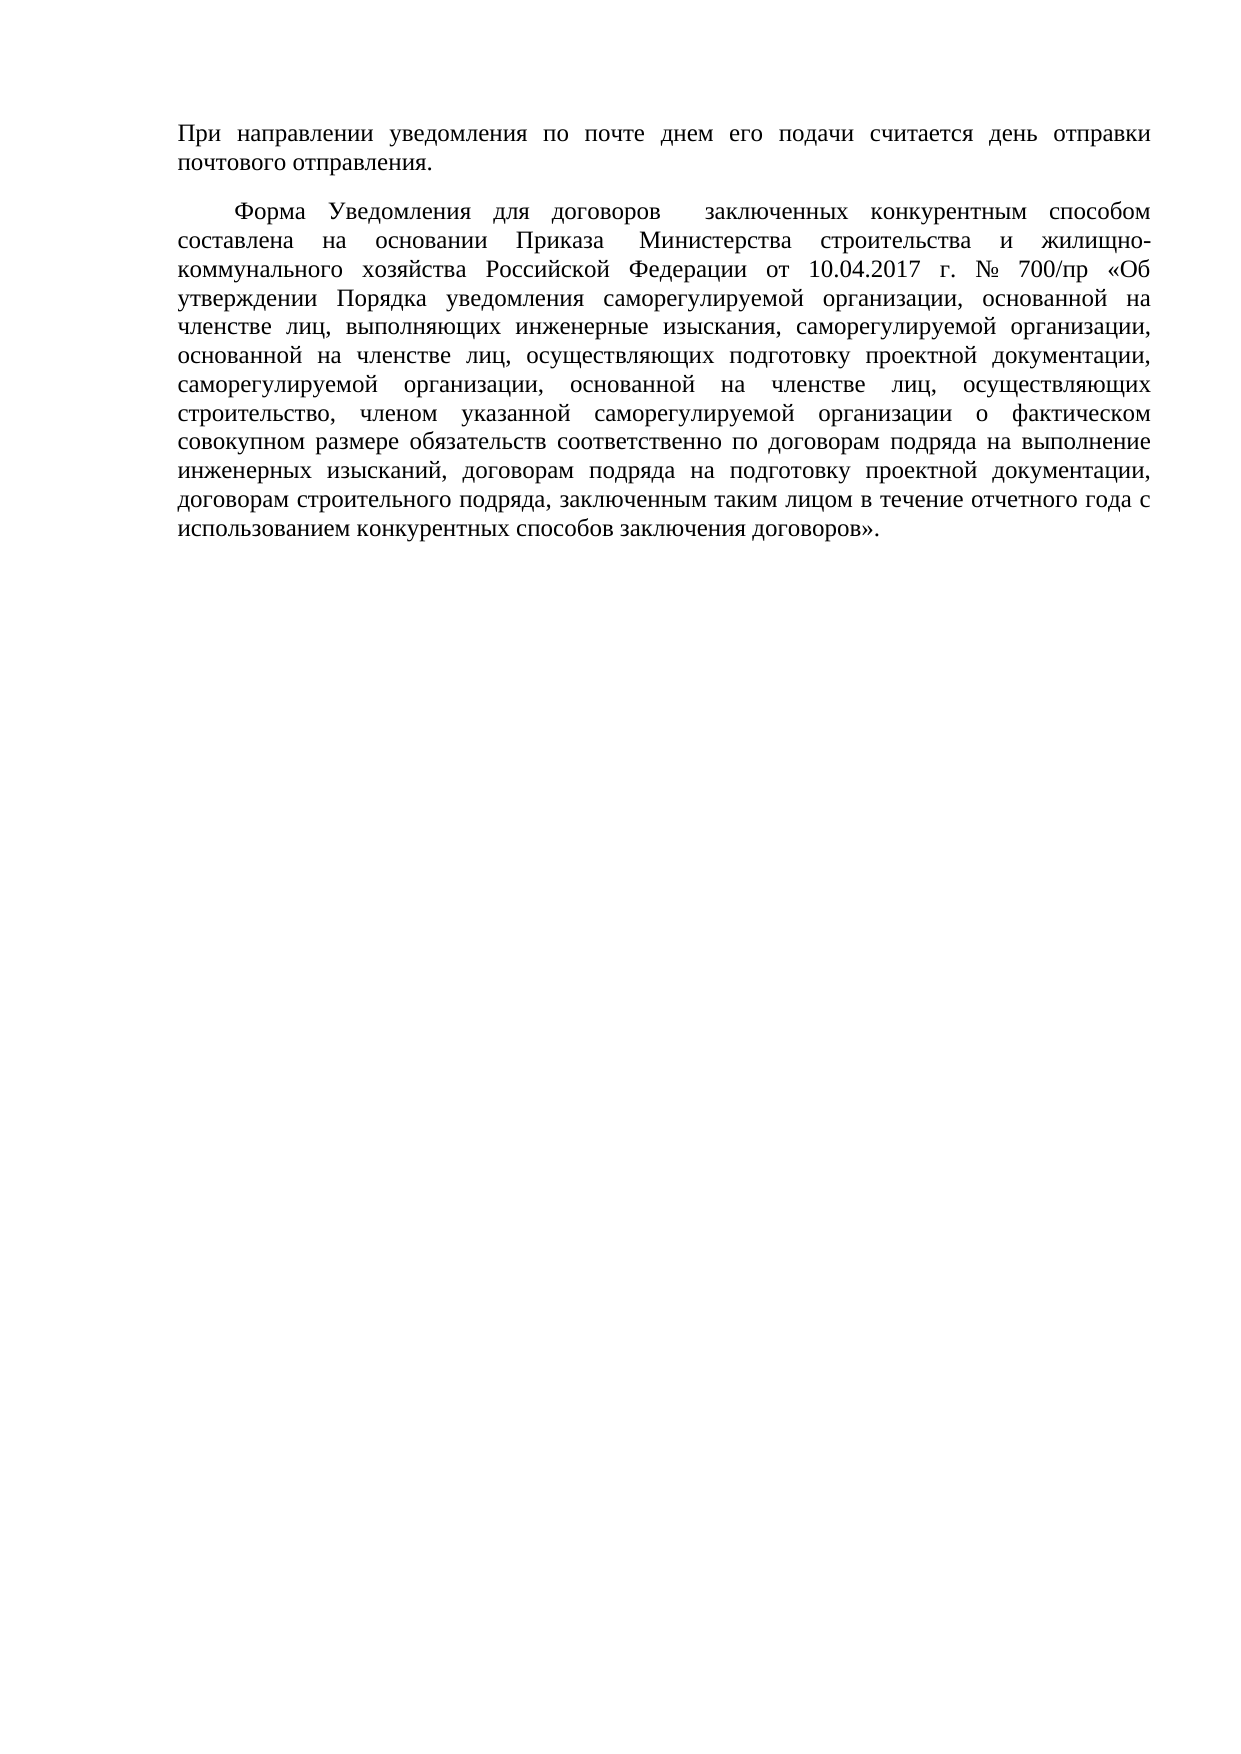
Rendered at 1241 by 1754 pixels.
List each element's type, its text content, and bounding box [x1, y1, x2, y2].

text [177, 118, 1152, 176]
text Форма Уведомления для договоров заключенных конкурентным способом составлена на основании Приказа Министерства строительства и жилищно-коммунального хозяйства Российской Федерации от 10.04.2017 г. № 700/пр «Об утверждении Порядка уведомления саморегулируемой организации, основанной на членстве лиц, выполняющих инженерные изыскания, саморегулируемой организации, основанной на членстве лиц, осуществляющих подготовку проектной документации, саморегулируемой организации, основанной на членстве лиц, осуществляющих строительство, членом указанной саморегулируемой организации о фактическом совокупном размере обязательств соответственно по договорам подряда на выполнение инженерных изысканий, договорам подряда на подготовку проектной документации, договорам строительного подряда, заключенным таким лицом в течение отчетного года с использованием конкурентных способов заключения договоров». [177, 196, 1152, 541]
